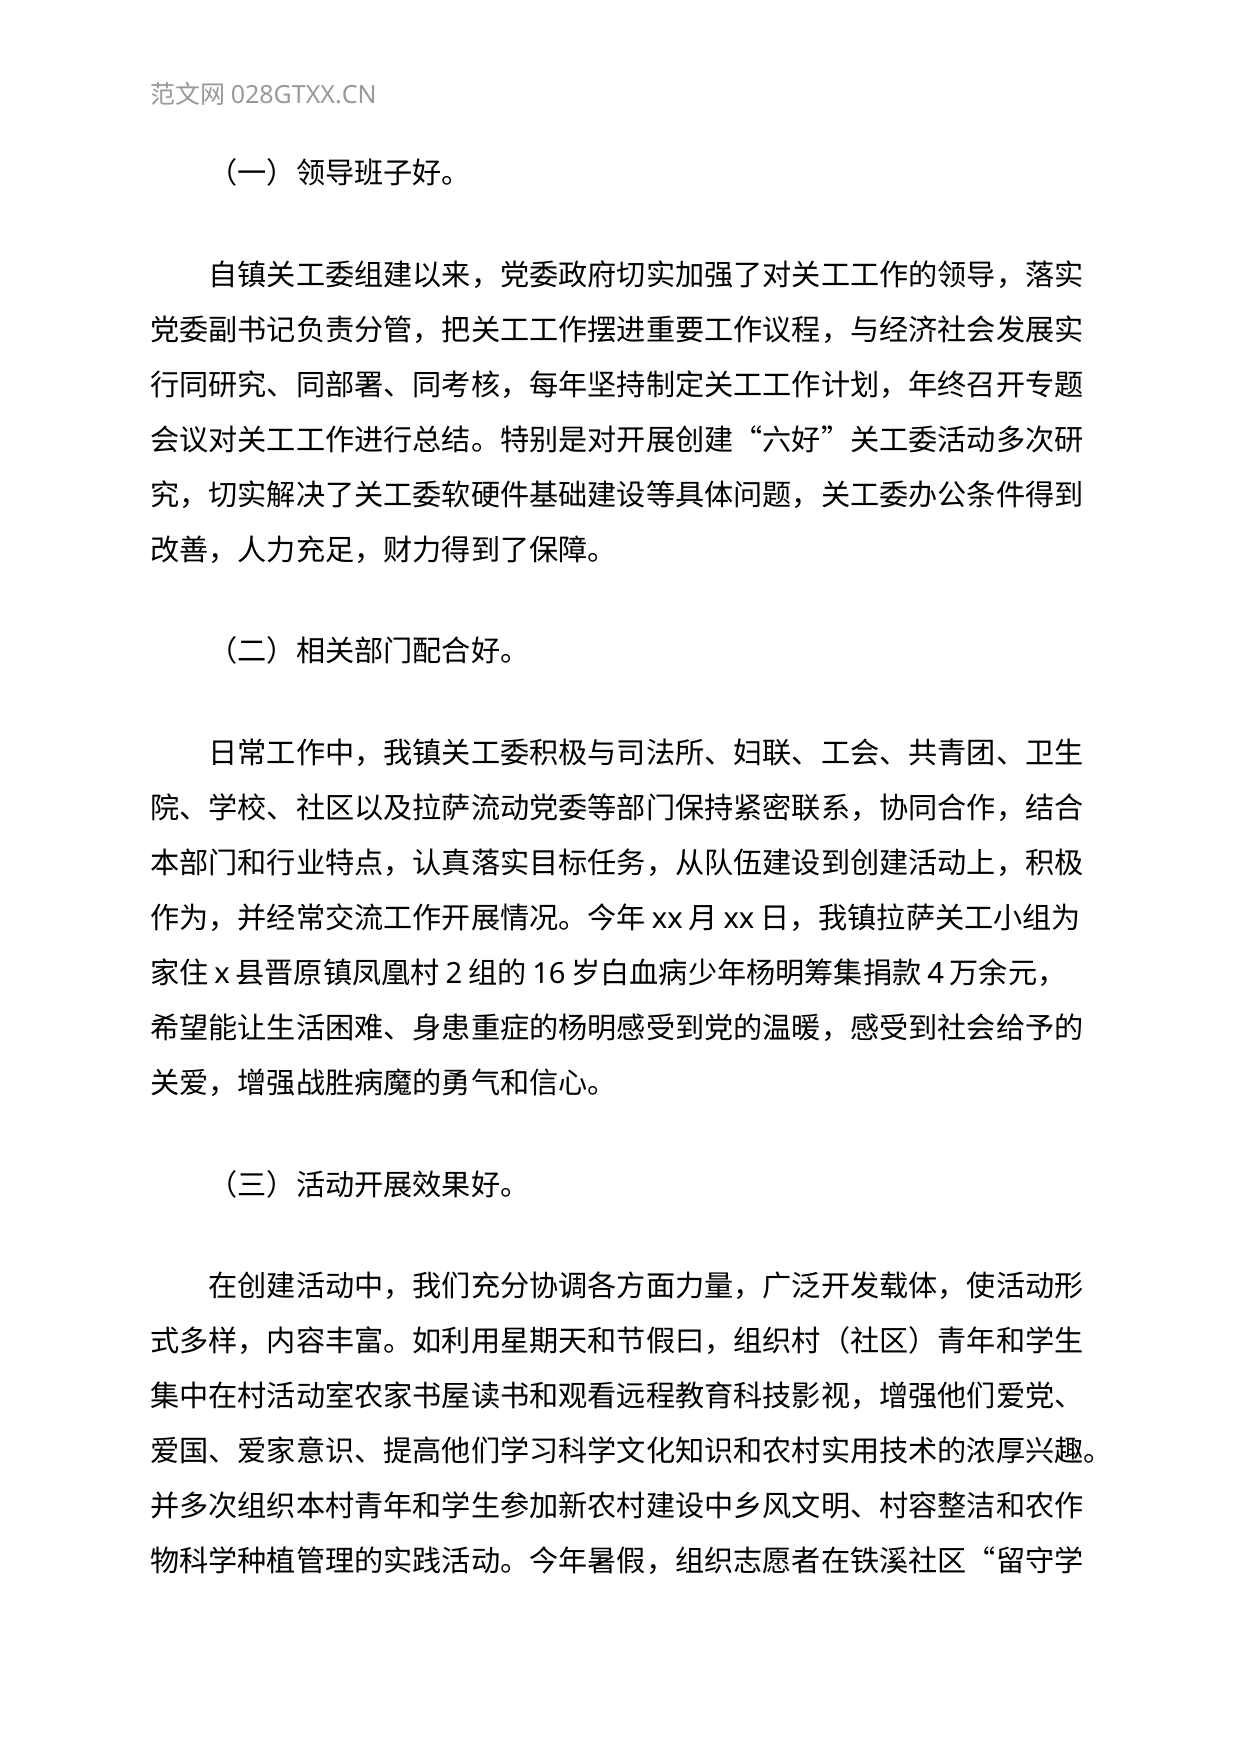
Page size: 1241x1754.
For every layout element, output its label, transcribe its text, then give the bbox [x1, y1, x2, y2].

text 自镇关工委组建以来，党委政府切实加强了对关工工作的领导，落实党委副书记负责分管，把关工工作摆进重要工作议程，与经济社会发展实行同研究、同部署、同考核，每年坚持制定关工工作计划，年终召开专题会议对关工工作进行总结。特别是对开展创建“六好”关工委活动多次研究，切实解决了关工委软硬件基础建设等具体问题，关工委办公条件得到改善，人力充足，财力得到了保障。 [150, 252, 1090, 568]
text （一）领导班子好。 [150, 150, 1090, 192]
text （三）活动开展效果好。 [150, 1161, 1090, 1203]
text 日常工作中，我镇关工委积极与司法所、妇联、工会、共青团、卫生院、学校、社区以及拉萨流动党委等部门保持紧密联系，协同合作，结合本部门和行业特点，认真落实目标任务，从队伍建设到创建活动上，积极作为，并经常交流工作开展情况。今年xx月xx日，我镇拉萨关工小组为家住x县晋原镇凤凰村2组的16岁白血病少年杨明筹集捐款4万余元，希望能让生活困难、身患重症的杨明感受到党的温暖，感受到社会给予的关爱，增强战胜病魔的勇气和信心。 [150, 730, 1090, 1102]
text （二）相关部门配合好。 [150, 628, 1090, 670]
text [150, 1263, 1090, 1580]
